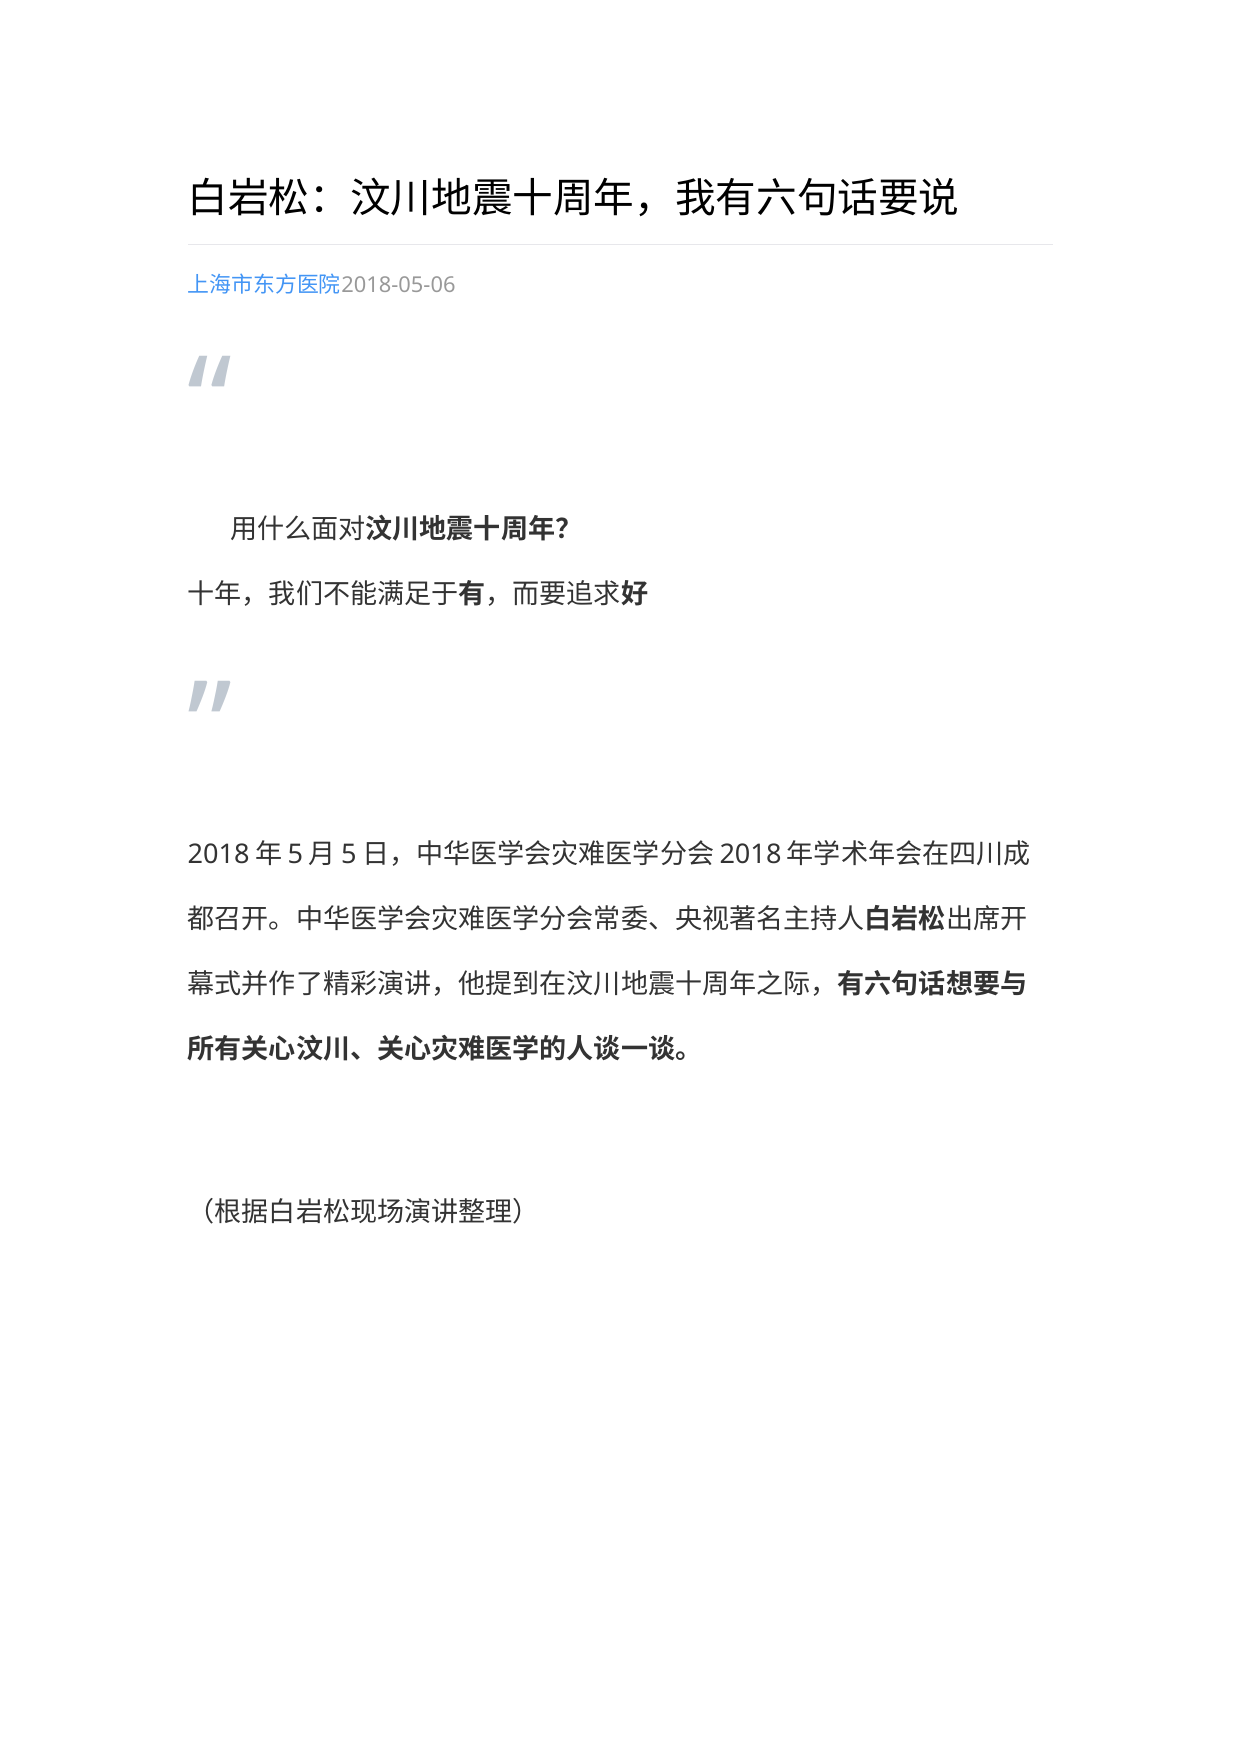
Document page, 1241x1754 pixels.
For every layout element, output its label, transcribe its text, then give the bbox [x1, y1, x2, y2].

text 白岩松：汶川地震十周年，我有六句话要说 [187, 162, 1053, 245]
text 用什么面对汶川地震十周年？ [187, 494, 1053, 559]
text 十年，我们不能满足于有，而要追求好 [187, 559, 1053, 624]
text “ [187, 299, 1053, 494]
text ” [187, 624, 1053, 819]
text 2018年5月5日，中华医学会灾难医学分会2018年学术年会在四川成都召开。中华医学会灾难医学分会常委、央视著名主持人白岩松出席开幕式并作了精彩演讲，他提到在汶川地震十周年之际，有六句话想要与所有关心汶川、关心灾难医学的人谈一谈。 [187, 819, 1053, 1079]
text （根据白岩松现场演讲整理） [187, 1177, 1053, 1242]
text 上海市东方医院 2018-05-06 [187, 267, 1053, 299]
